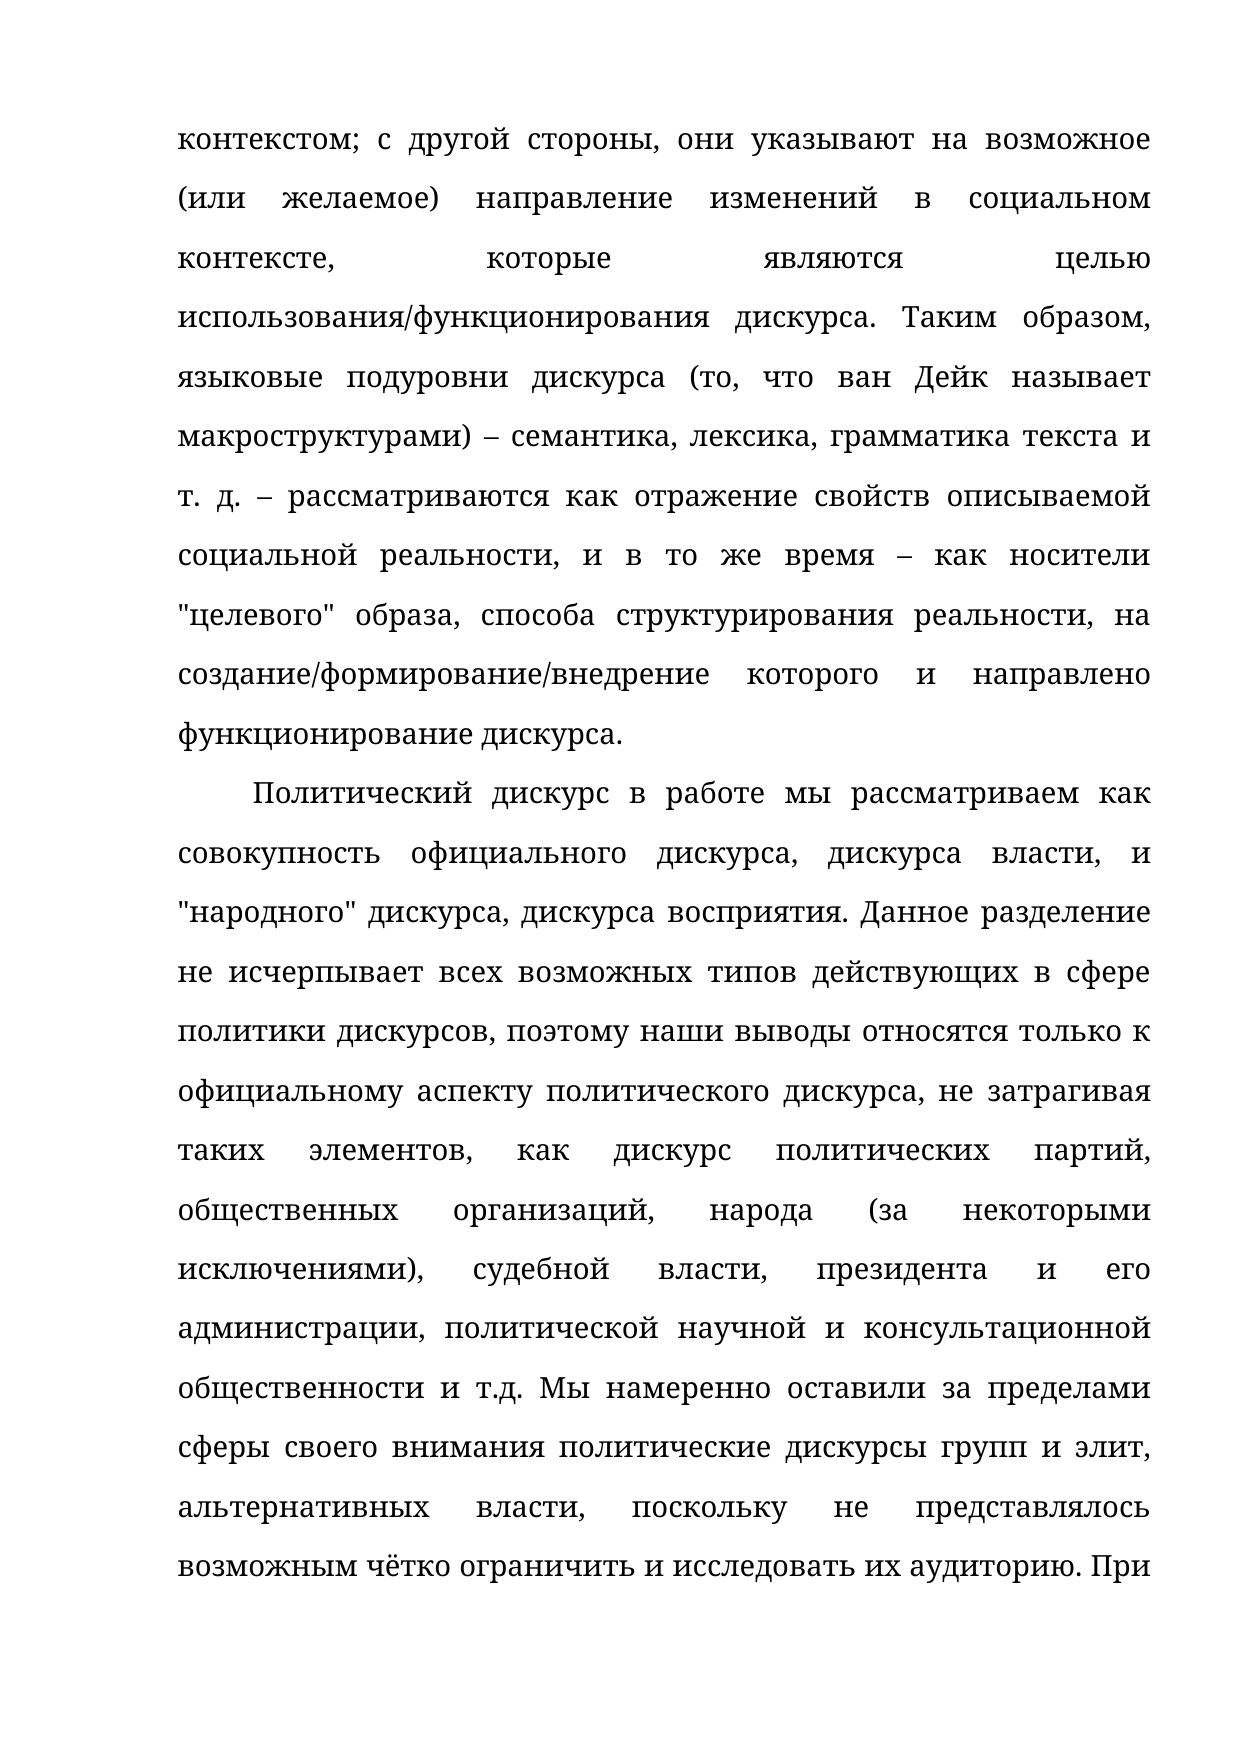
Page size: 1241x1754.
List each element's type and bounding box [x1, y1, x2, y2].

text [177, 772, 1152, 1585]
text [177, 118, 1152, 753]
